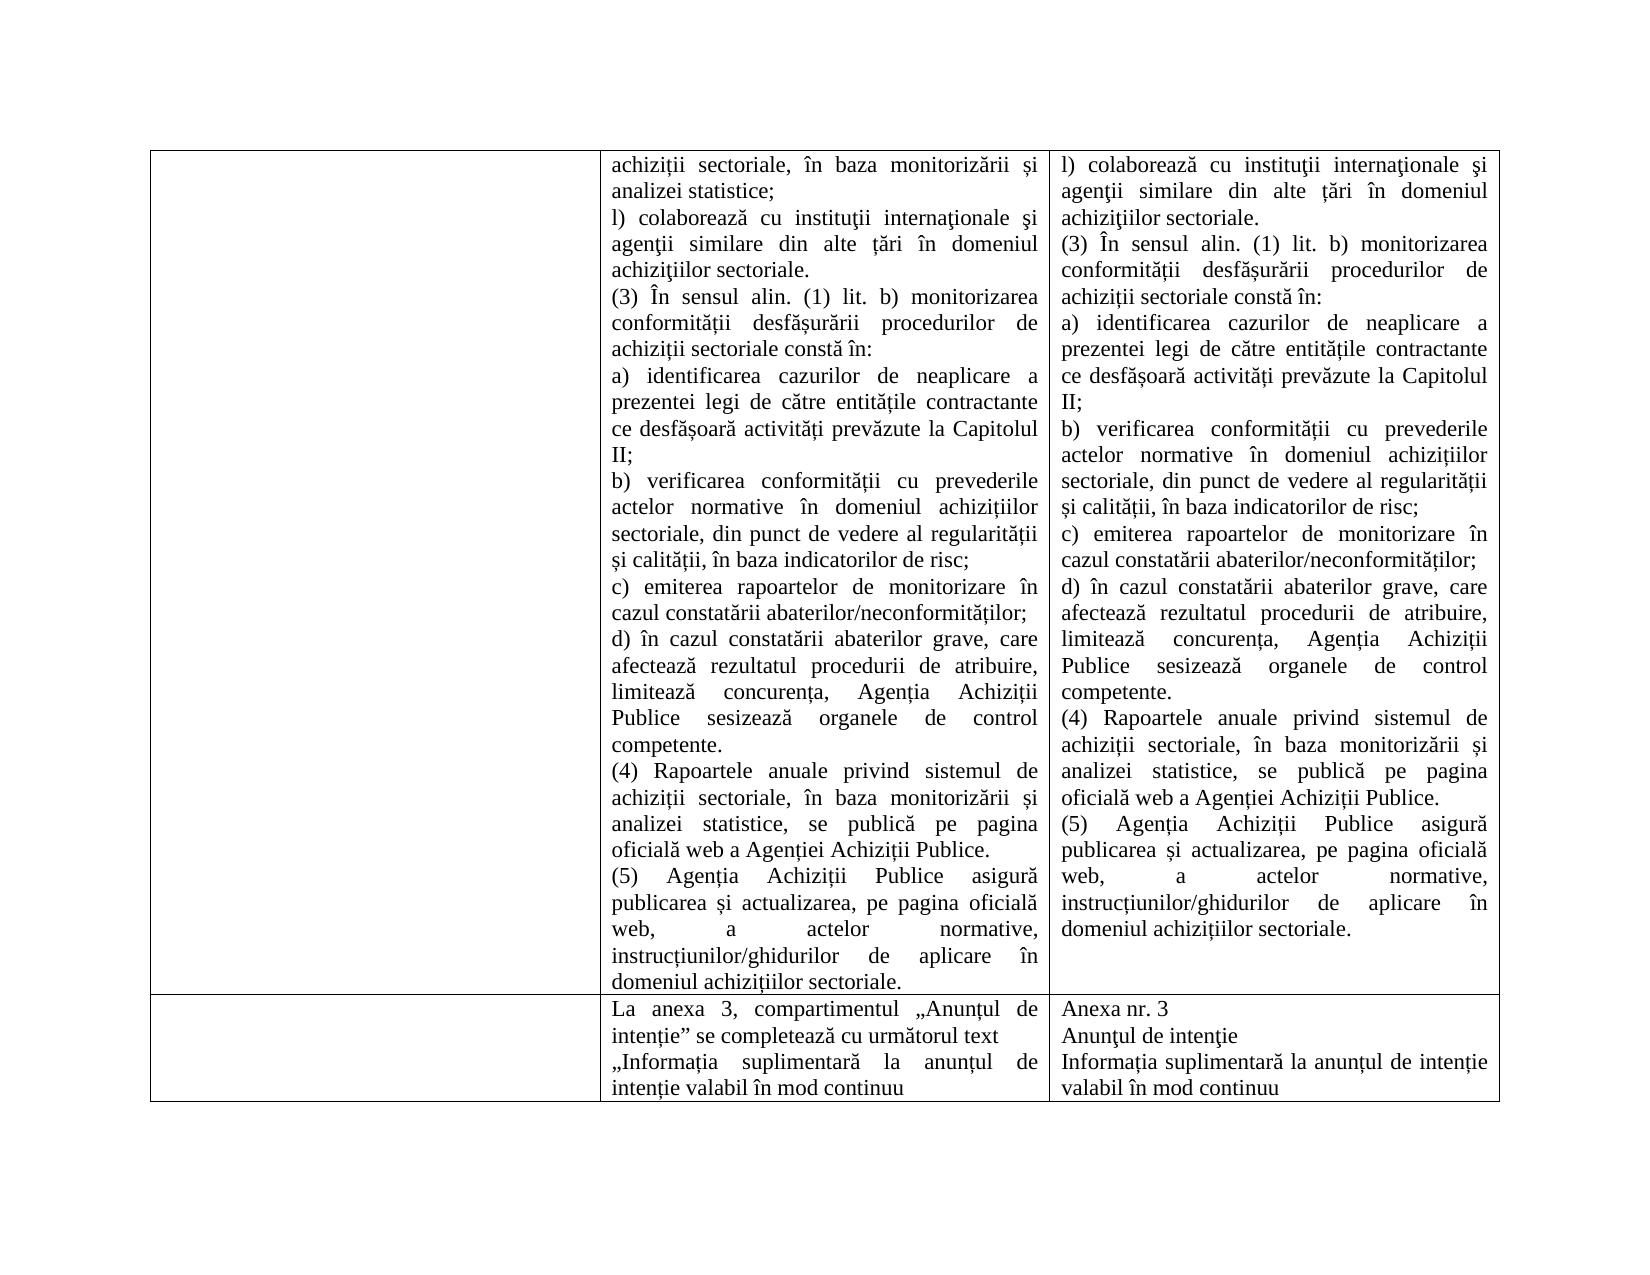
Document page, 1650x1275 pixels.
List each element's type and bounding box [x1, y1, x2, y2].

table_cell [1050, 151, 1499, 994]
table_cell [601, 151, 1049, 994]
table_cell [1050, 995, 1499, 1101]
table_cell [601, 995, 1049, 1101]
table_cell [151, 151, 600, 994]
table_cell [151, 995, 600, 1101]
